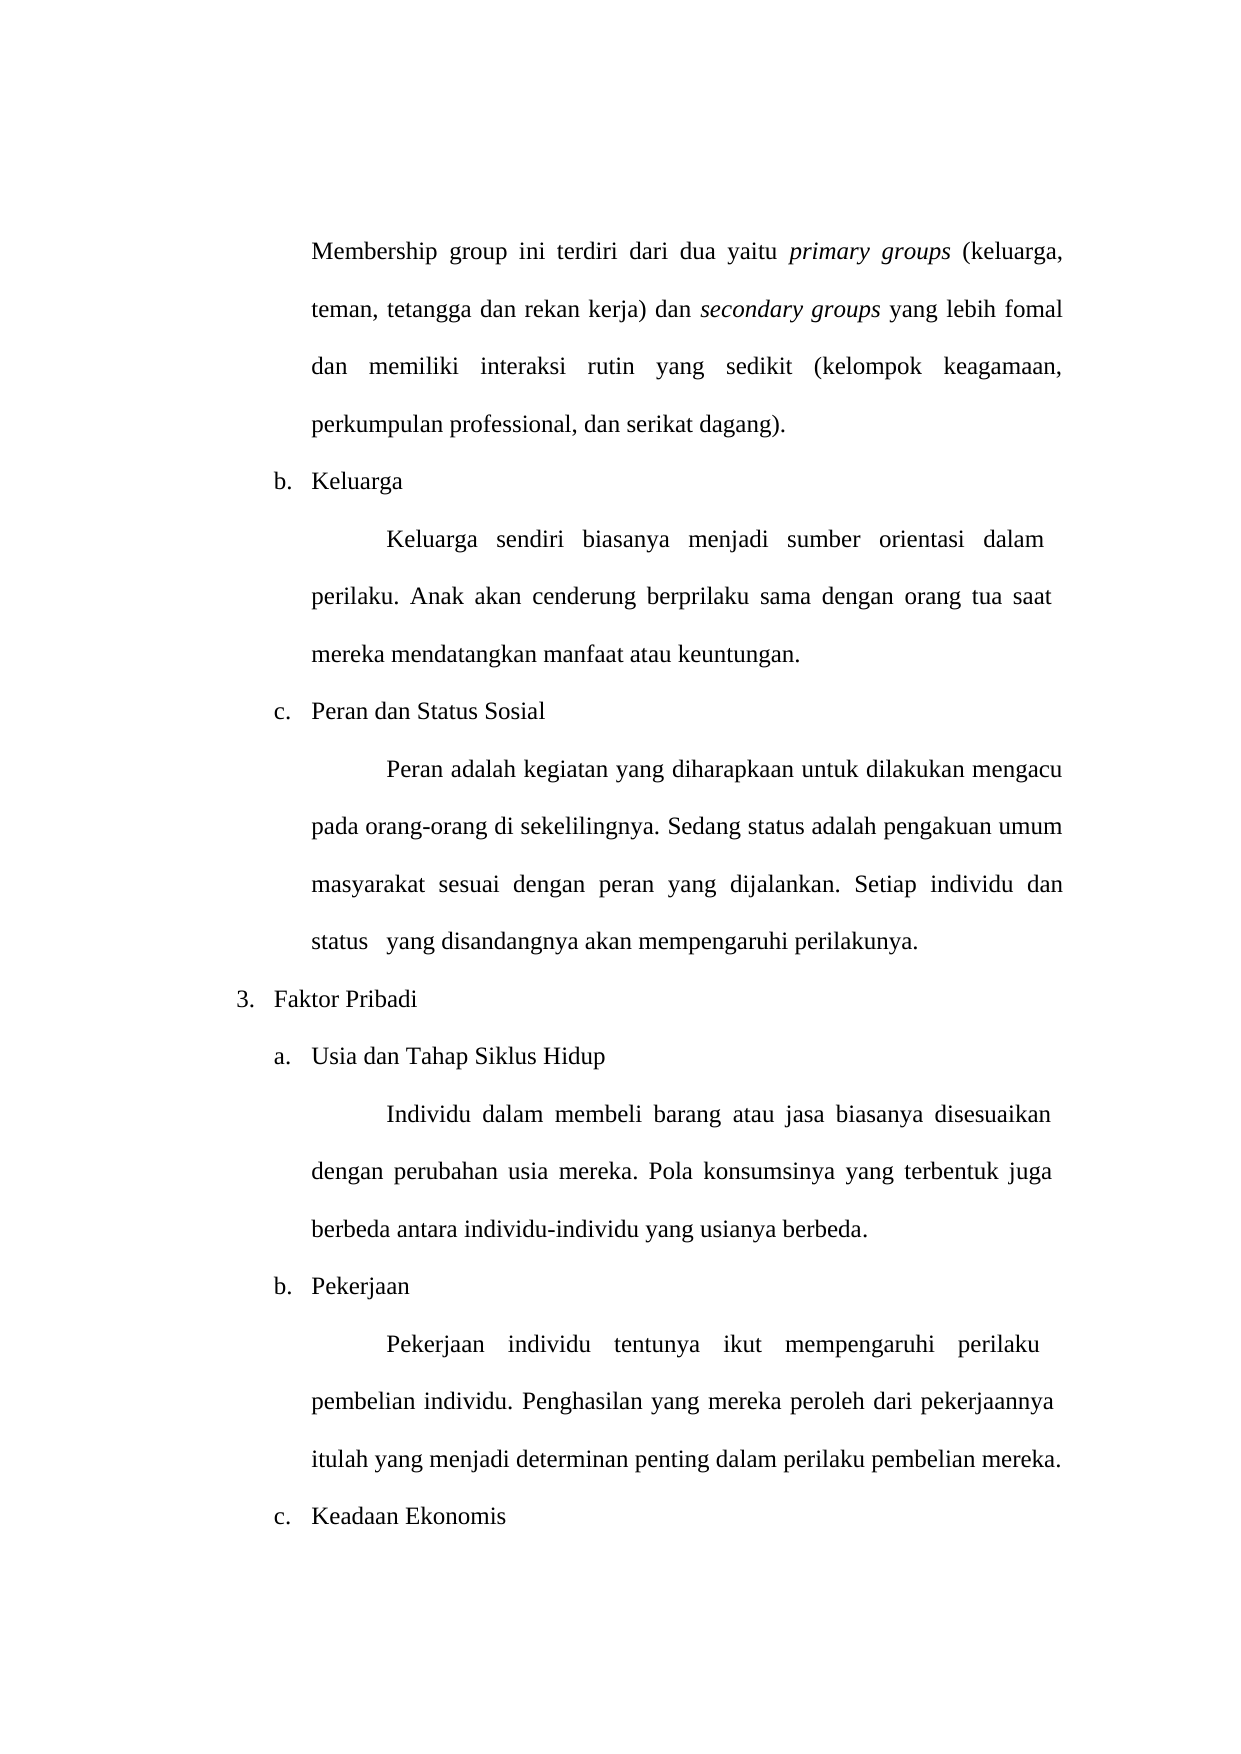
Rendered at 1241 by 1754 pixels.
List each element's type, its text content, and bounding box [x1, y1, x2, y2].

text Keluarga sendiri biasanya menjadi sumber orientasi dalam perilaku. Anak akan cenderung berprilaku sama dengan orang tua saat mereka mendatangkan manfaat atau keuntungan. [236, 524, 1063, 667]
list Keluarga [274, 466, 1063, 495]
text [311, 236, 1063, 437]
list Usia dan Tahap Siklus Hidup [274, 1041, 1063, 1070]
list Keadaan Ekonomis [274, 1501, 1063, 1530]
list Faktor Pribadi [236, 984, 1063, 1012]
list Peran adalah kegiatan yang diharapkaan untuk dilakukan mengacu pada orang-orang di sekelilingnya. Sedang status adalah pengakuan umum masyarakat sesuai dengan peran yang dijalankan. Setiap individu dan status yang disandangnya akan mempengaruhi perilakunya. [311, 754, 1063, 955]
list Pekerjaan [274, 1271, 1063, 1300]
list Peran dan Status Sosial [274, 696, 1063, 725]
text Pekerjaan individu tentunya ikut mempengaruhi perilaku pembelian individu. Penghasilan yang mereka peroleh dari pekerjaannya itulah yang menjadi determinan penting dalam perilaku pembelian mereka. [236, 1329, 1063, 1472]
text Individu dalam membeli barang atau jasa biasanya disesuaikan dengan perubahan usia mereka. Pola konsumsinya yang terbentuk juga berbeda antara individu-individu yang usianya berbeda. [236, 1099, 1063, 1242]
